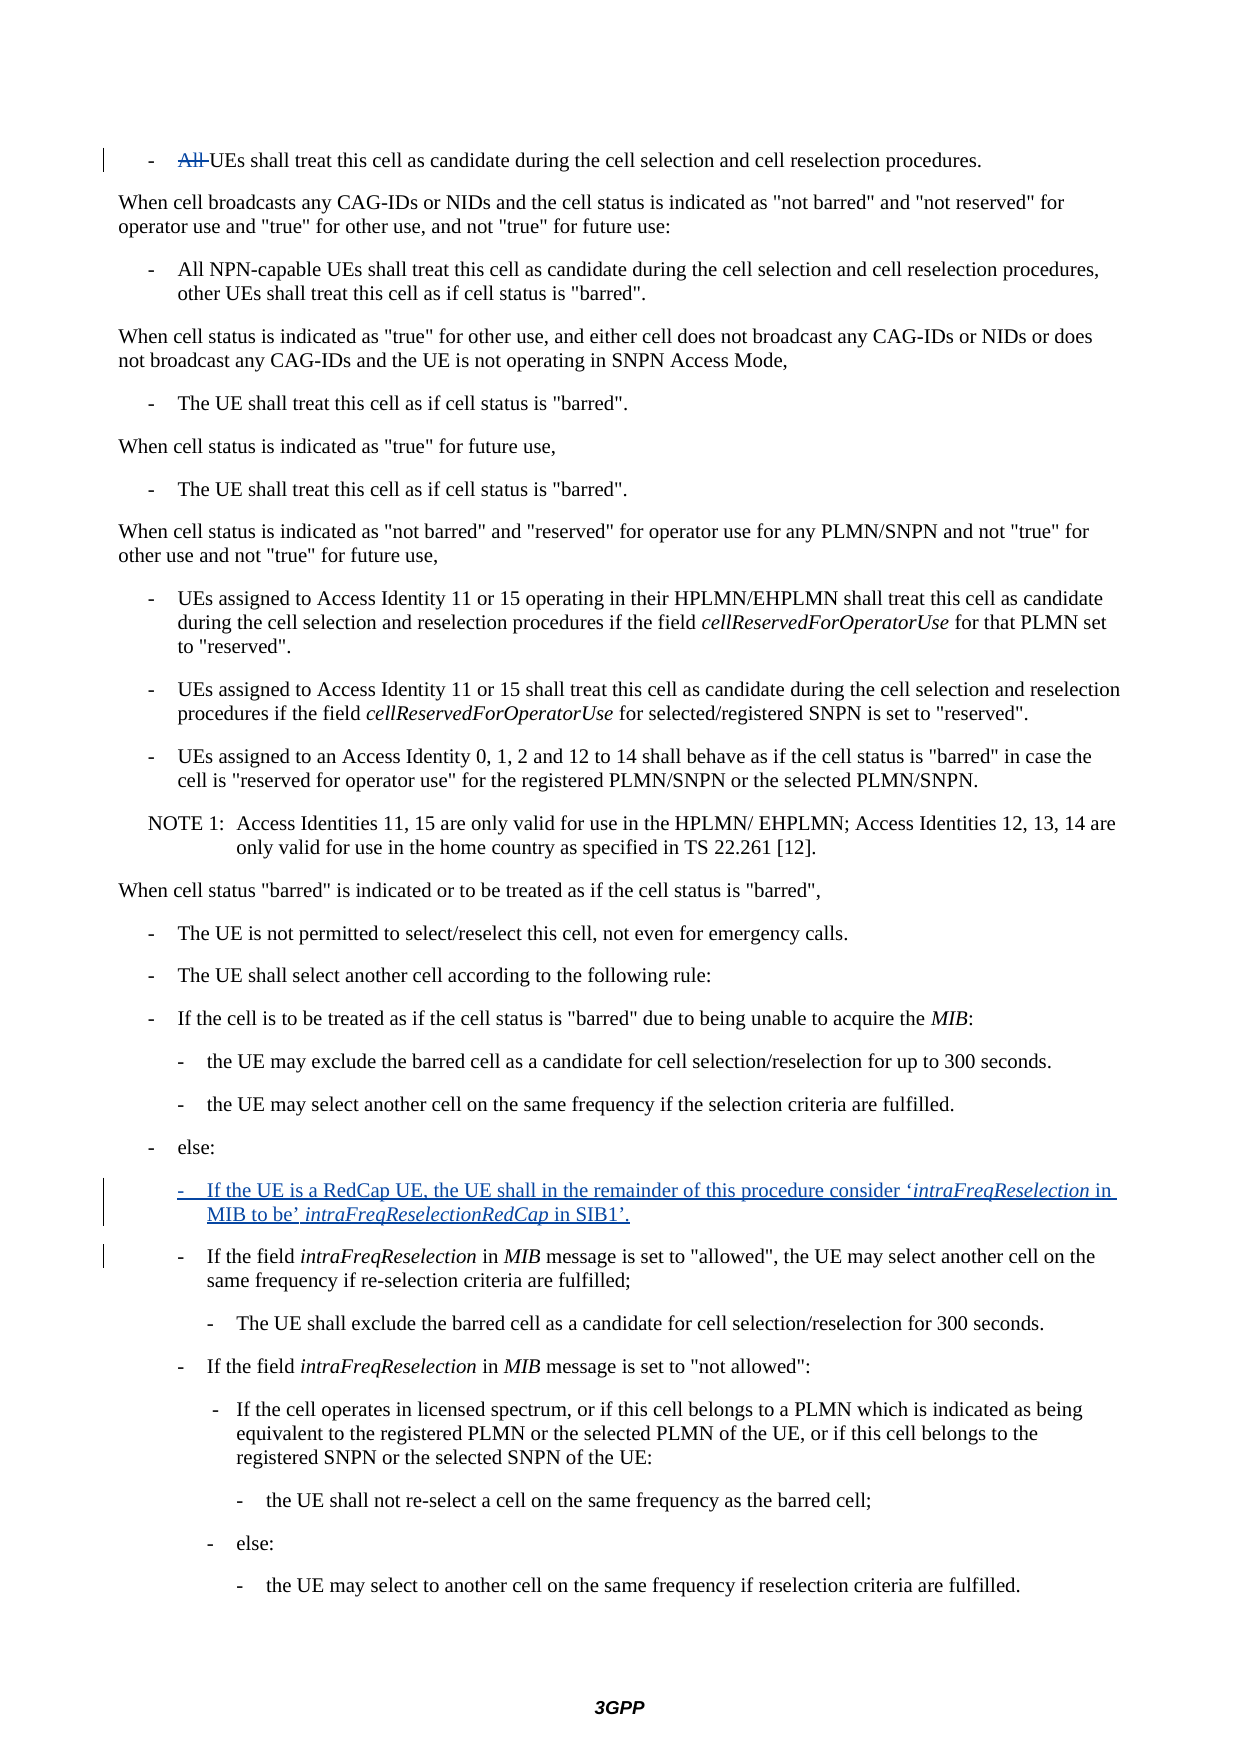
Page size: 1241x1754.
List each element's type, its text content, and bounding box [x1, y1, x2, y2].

text - All NPN-capable UEs shall treat this cell as candidate during the cell selection and cell reselection procedures, other UEs shall treat this cell as if cell status is "barred". [148, 257, 1122, 305]
text - UEs assigned to an Access Identity 0, 1, 2 and 12 to 14 shall behave as if the cell status is "barred" in case the cell is "reserved for operator use" for the registered PLMN/SNPN or the selected PLMN/SNPN. [148, 744, 1122, 792]
text - the UE may select another cell on the same frequency if the selection criteria are fulfilled. [177, 1092, 1122, 1116]
text - The UE shall treat this cell as if cell status is "barred". [148, 477, 1122, 501]
text - The UE shall exclude the barred cell as a candidate for cell selection/reselection for 300 seconds. [207, 1311, 1122, 1335]
text - If the field intraFreqReselection in MIB message is set to "allowed", the UE may select another cell on the same frequency if re-selection criteria are fulfilled; [177, 1244, 1122, 1292]
text - The UE shall select another cell according to the following rule: [148, 963, 1122, 987]
text When cell status is indicated as "true" for future use, [118, 434, 1122, 458]
text - else: [148, 1135, 1122, 1159]
text - UEs assigned to Access Identity 11 or 15 shall treat this cell as candidate during the cell selection and reselection procedures if the field cellReservedForOperatorUse for selected/registered SNPN is set to "reserved". [148, 677, 1122, 725]
text When cell broadcasts any CAG-IDs or NIDs and the cell status is indicated as "not barred" and "not reserved" for operator use and "true" for other use, and not "true" for future use: [118, 190, 1122, 238]
text - If the field intraFreqReselection in MIB message is set to "not allowed": [177, 1354, 1122, 1378]
text - the UE may exclude the barred cell as a candidate for cell selection/reselection for up to 300 seconds. [177, 1049, 1122, 1073]
text - UEs assigned to Access Identity 11 or 15 operating in their HPLMN/EHPLMN shall treat this cell as candidate during the cell selection and reselection procedures if the field cellReservedForOperatorUse for that PLMN set to "reserved". [148, 586, 1122, 658]
text - UEs shall treat this cell as candidate during the cell selection and cell reselection procedures. [148, 147, 1122, 172]
text - If the cell operates in licensed spectrum, or if this cell belongs to a PLMN which is indicated as being equivalent to the registered PLMN or the selected PLMN of the UE, or if this cell belongs to the registered SNPN or the selected SNPN of the UE: [212, 1397, 1122, 1469]
text When cell status is indicated as "true" for other use, and either cell does not broadcast any CAG-IDs or NIDs or does not broadcast any CAG-IDs and the UE is not operating in SNPN Access Mode, [118, 324, 1122, 372]
text When cell status "barred" is indicated or to be treated as if the cell status is "barred", [118, 878, 1122, 902]
text - else: [207, 1531, 1122, 1555]
text NOTE 1: Access Identities 11, 15 are only valid for use in the HPLMN/ EHPLMN; Access Identities 12, 13, 14 are only valid for use in the home country as specified in TS 22.261 [12]. [148, 811, 1122, 859]
text - If the cell is to be treated as if the cell status is "barred" due to being unable to acquire the MIB: [148, 1006, 1122, 1030]
text - The UE shall treat this cell as if cell status is "barred". [148, 391, 1122, 415]
text When cell status is indicated as "not barred" and "reserved" for operator use for any PLMN/SNPN and not "true" for other use and not "true" for future use, [118, 519, 1122, 567]
text - the UE may select to another cell on the same frequency if reselection criteria are fulfilled. [236, 1573, 1122, 1597]
text - the UE shall not re-select a cell on the same frequency as the barred cell; [236, 1488, 1122, 1512]
text - The UE is not permitted to select/reselect this cell, not even for emergency calls. [148, 921, 1122, 945]
